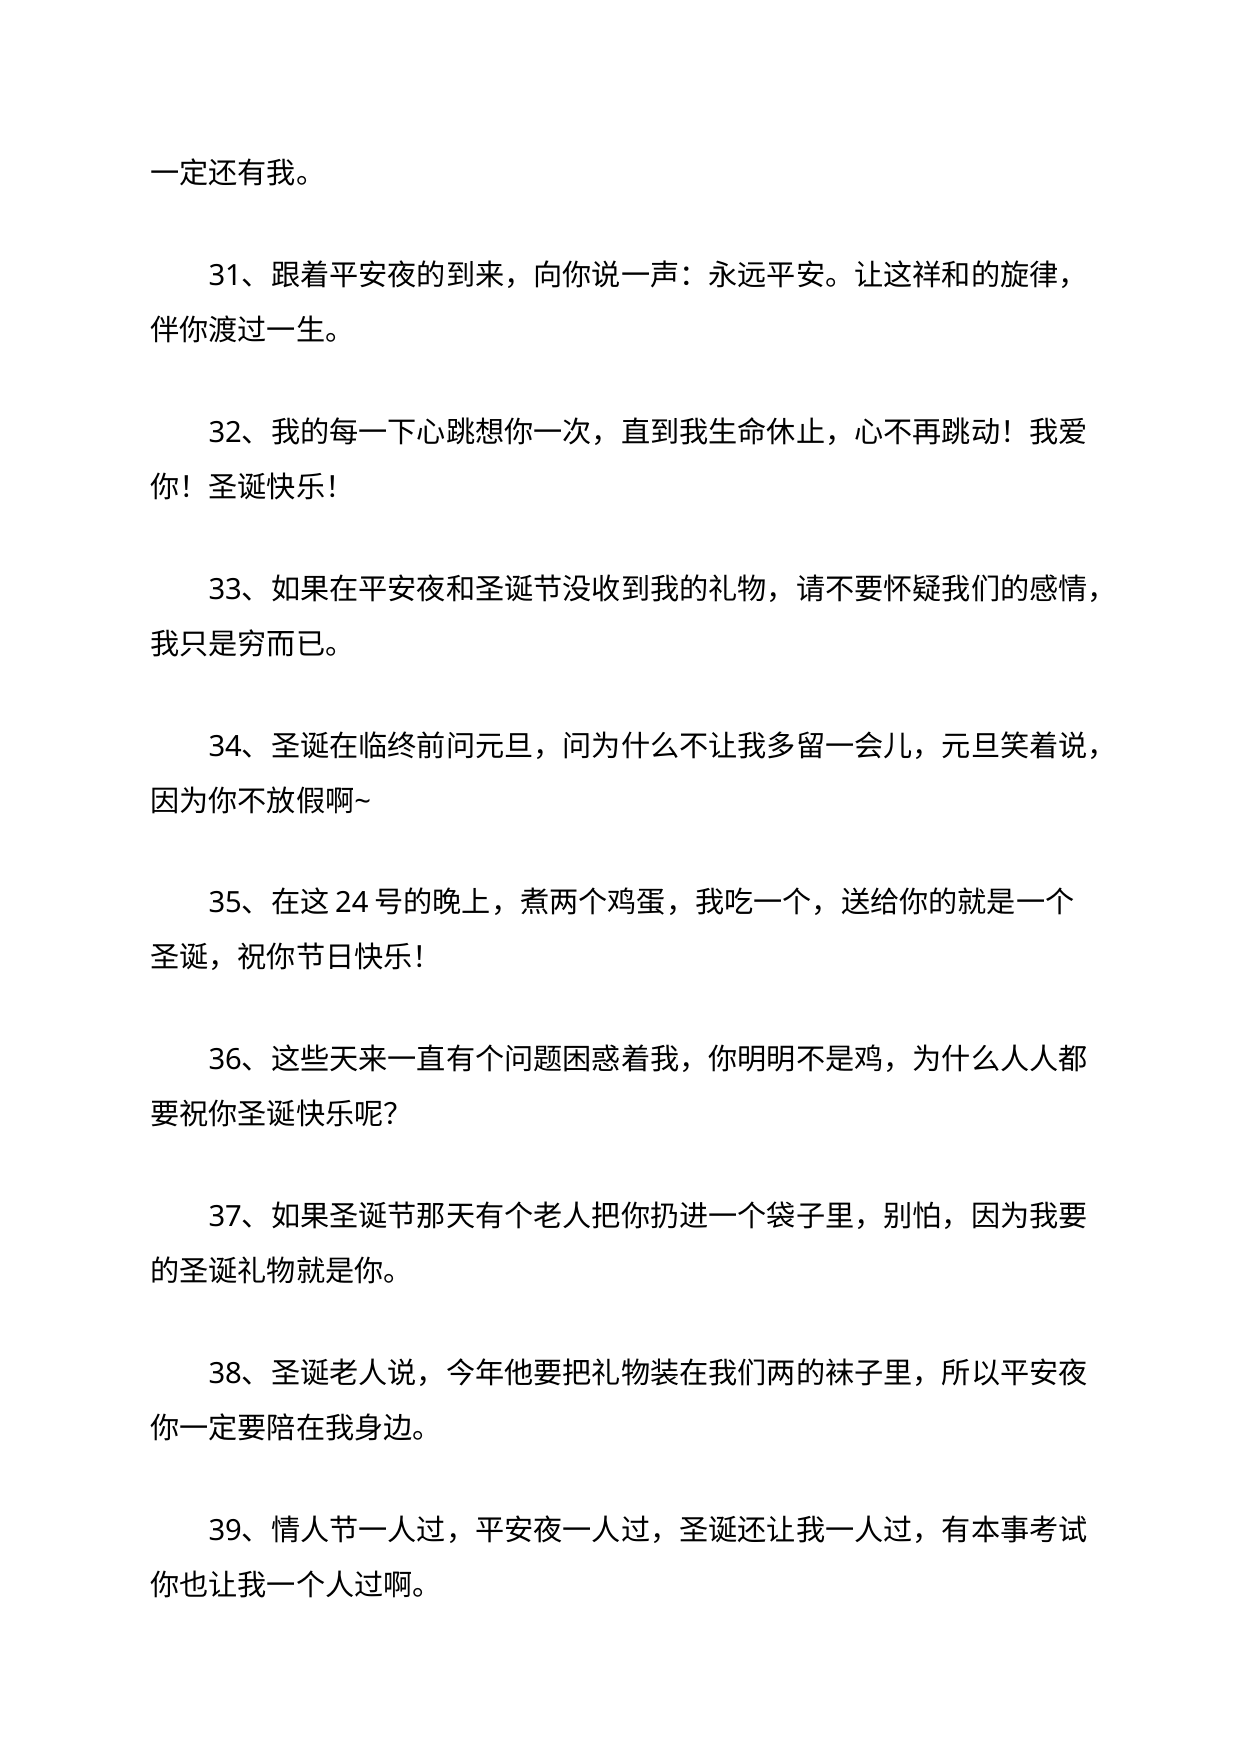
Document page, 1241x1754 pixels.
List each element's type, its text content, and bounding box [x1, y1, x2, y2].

text 34、圣诞在临终前问元旦，问为什么不让我多留一会儿，元旦笑着说，因为你不放假啊~ [150, 722, 1090, 819]
text 38、圣诞老人说，今年他要把礼物装在我们两的袜子里，所以平安夜你一定要陪在我身边。 [150, 1349, 1090, 1447]
text 39、情人节一人过，平安夜一人过，圣诞还让我一人过，有本事考试你也让我一个人过啊。 [150, 1506, 1090, 1603]
text 33、如果在平安夜和圣诞节没收到我的礼物，请不要怀疑我们的感情，我只是穷而已。 [150, 565, 1090, 663]
text 36、这些天来一直有个问题困惑着我，你明明不是鸡，为什么人人都要祝你圣诞快乐呢？ [150, 1036, 1090, 1133]
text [150, 150, 1090, 192]
text 31、跟着平安夜的到来，向你说一声：永远平安。让这祥和的旋律，伴你渡过一生。 [150, 252, 1090, 349]
text 32、我的每一下心跳想你一次，直到我生命休止，心不再跳动！我爱你！圣诞快乐！ [150, 408, 1090, 506]
text 35、在这24号的晚上，煮两个鸡蛋，我吃一个，送给你的就是一个圣诞，祝你节日快乐！ [150, 879, 1090, 976]
text 37、如果圣诞节那天有个老人把你扔进一个袋子里，别怕，因为我要的圣诞礼物就是你。 [150, 1193, 1090, 1290]
